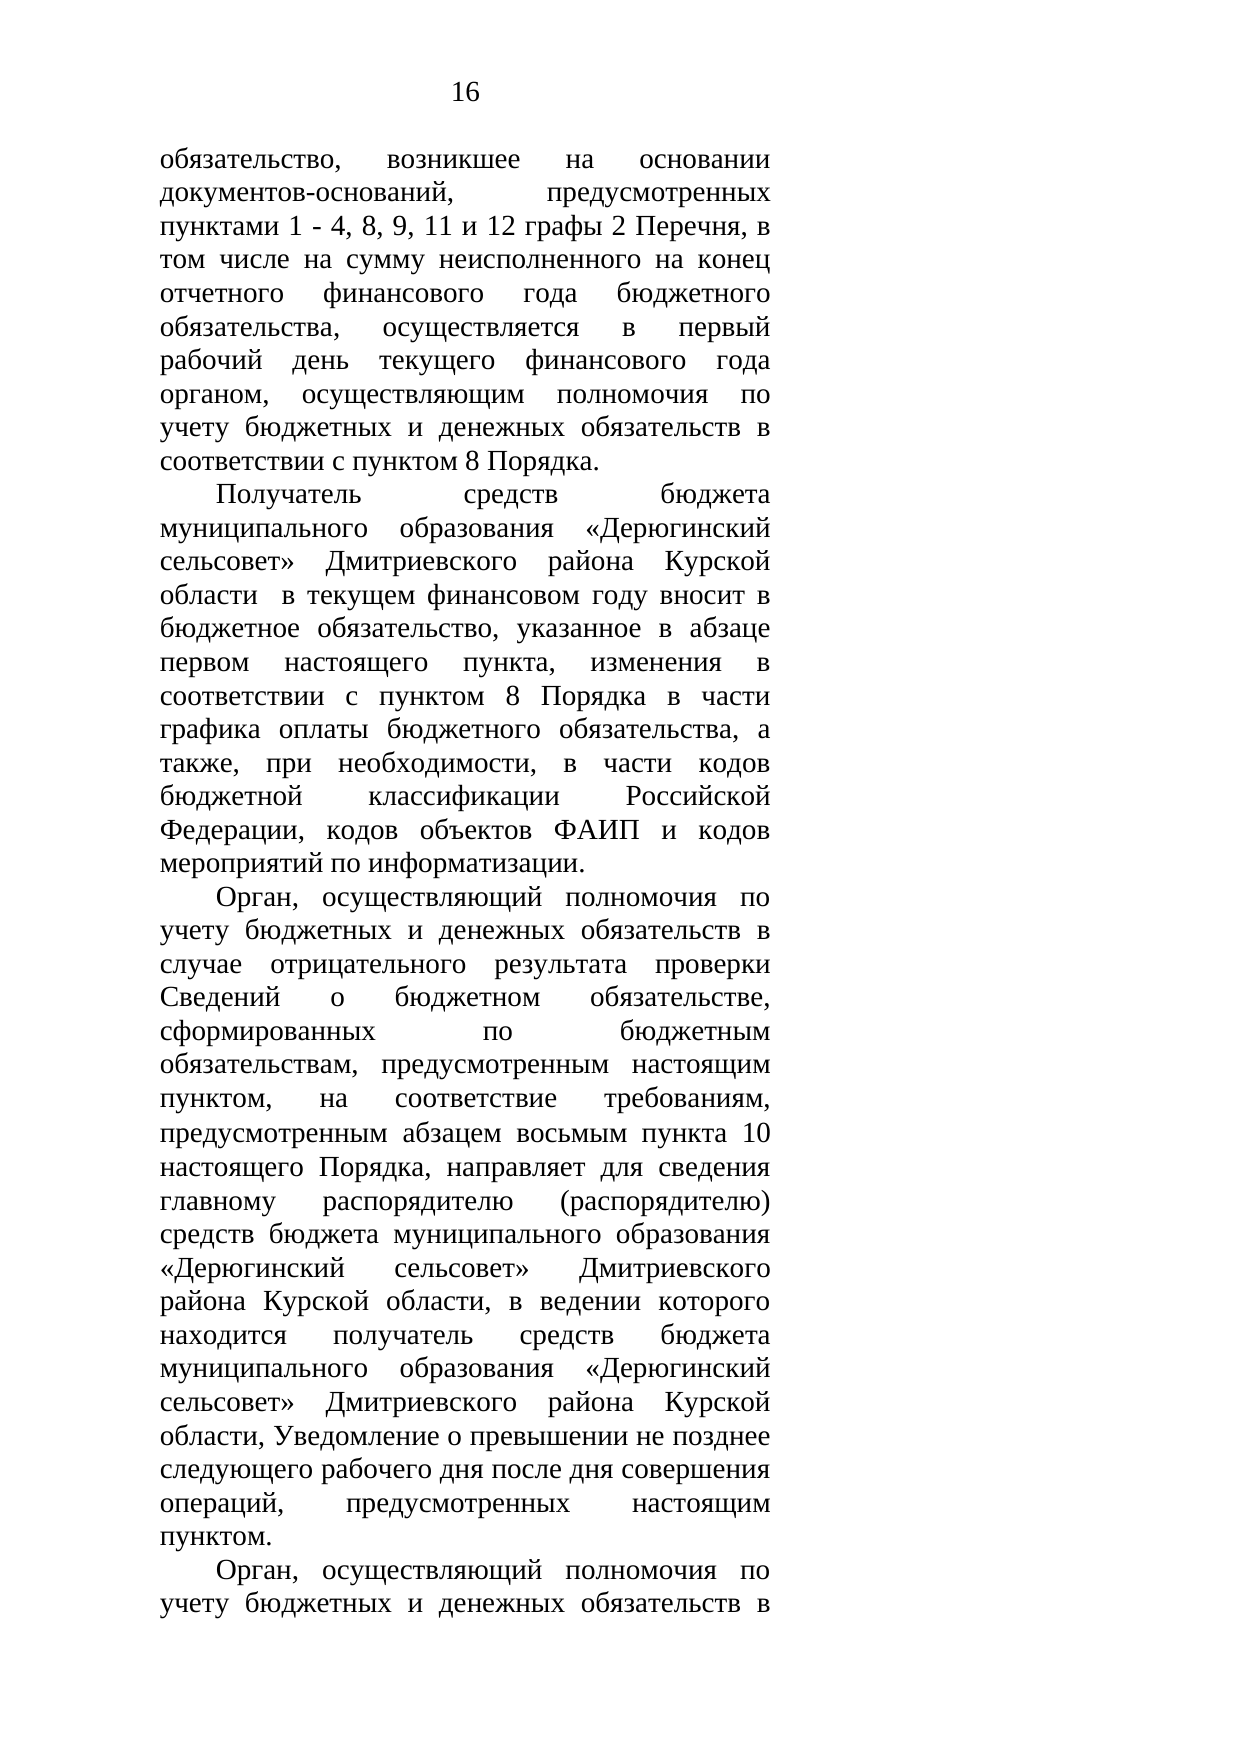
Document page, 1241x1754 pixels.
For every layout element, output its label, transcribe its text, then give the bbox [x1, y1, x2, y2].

text Орган, осуществляющий полномочия по учету бюджетных и денежных обязательств в случае отрицательного результата проверки Сведений о бюджетном обязательстве, сформированных по бюджетным обязательствам, предусмотренным настоящим пунктом, на соответствие требованиям, предусмотренным абзацем восьмым пункта 10 настоящего Порядка, направляет для сведения главному распорядителю (распорядителю) средств бюджета муниципального образования «Дерюгинский сельсовет» Дмитриевского района Курской области, в ведении которого находится получатель средств бюджета муниципального образования «Дерюгинский сельсовет» Дмитриевского района Курской области, Уведомление о превышении не позднее следующего рабочего дня после дня совершения операций, предусмотренных настоящим пунктом. [159, 879, 771, 1552]
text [159, 1552, 771, 1619]
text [159, 141, 771, 476]
text Получатель средств бюджета муниципального образования «Дерюгинский сельсовет» Дмитриевского района Курской области в текущем финансовом году вносит в бюджетное обязательство, указанное в абзаце первом настоящего пункта, изменения в соответствии с пунктом 8 Порядка в части графика оплаты бюджетного обязательства, а также, при необходимости, в части кодов бюджетной классификации Российской Федерации, кодов объектов ФАИП и кодов мероприятий по информатизации. [159, 476, 771, 879]
